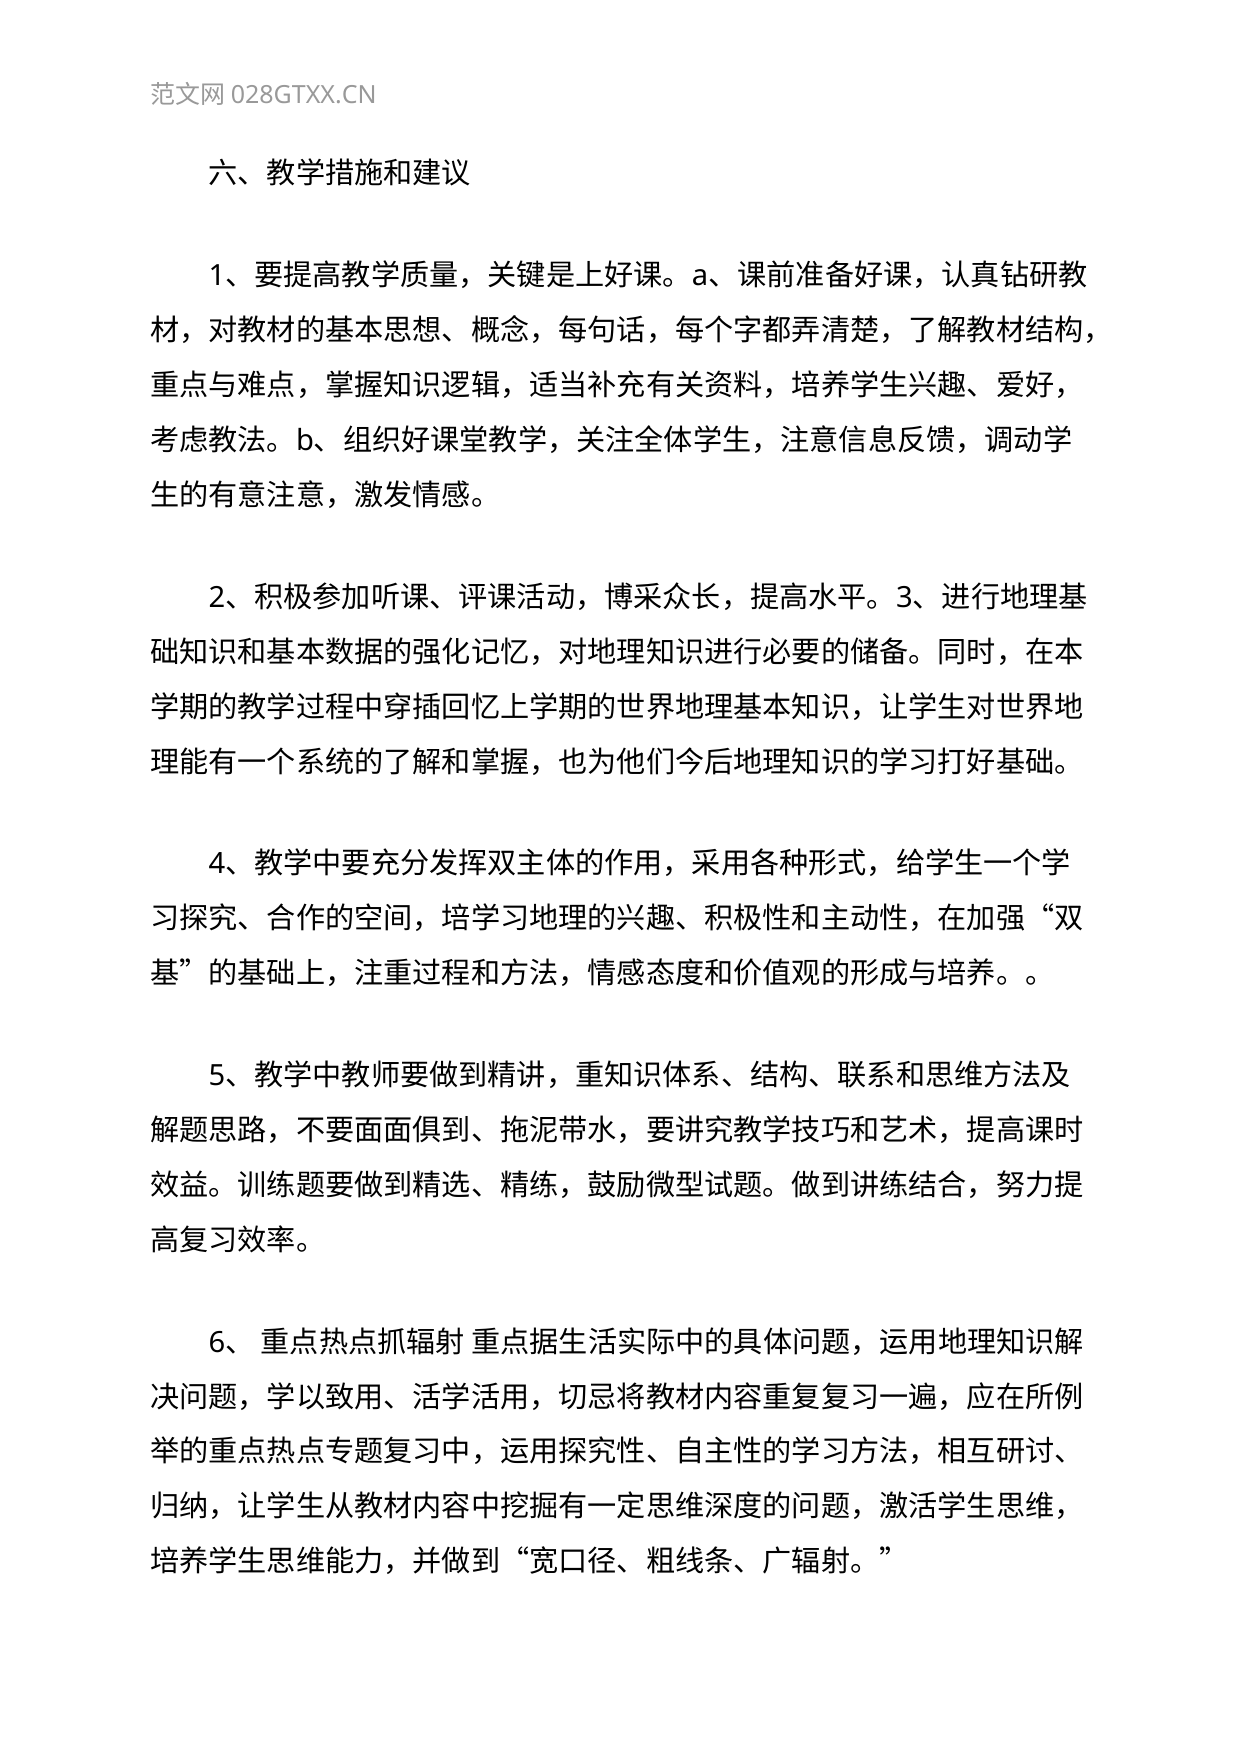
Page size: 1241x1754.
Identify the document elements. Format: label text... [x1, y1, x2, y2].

text 4、教学中要充分发挥双主体的作用，采用各种形式，给学生一个学习探究、合作的空间，培学习地理的兴趣、积极性和主动性，在加强“双基”的基础上，注重过程和方法，情感态度和价值观的形成与培养。。 [150, 840, 1090, 992]
text 2、积极参加听课、评课活动，博采众长，提高水平。3、进行地理基础知识和基本数据的强化记忆，对地理知识进行必要的储备。同时，在本学期的教学过程中穿插回忆上学期的世界地理基本知识，让学生对世界地理能有一个系统的了解和掌握，也为他们今后地理知识的学习打好基础。 [150, 573, 1090, 780]
text 1、要提高教学质量，关键是上好课。a、课前准备好课，认真钻研教材，对教材的基本思想、概念，每句话，每个字都弄清楚，了解教材结构，重点与难点，掌握知识逻辑，适当补充有关资料，培养学生兴趣、爱好，考虑教法。b、组织好课堂教学，关注全体学生，注意信息反馈，调动学生的有意注意，激发情感。 [150, 252, 1090, 514]
text 6、 重点热点抓辐射 重点据生活实际中的具体问题，运用地理知识解决问题，学以致用、活学活用，切忌将教材内容重复复习一遍，应在所例举的重点热点专题复习中，运用探究性、自主性的学习方法，相互研讨、归纳，让学生从教材内容中挖掘有一定思维深度的问题，激活学生思维，培养学生思维能力，并做到“宽口径、粗线条、广辐射。” [150, 1318, 1090, 1580]
text 5、教学中教师要做到精讲，重知识体系、结构、联系和思维方法及解题思路，不要面面俱到、拖泥带水，要讲究教学技巧和艺术，提高课时效益。训练题要做到精选、精练，鼓励微型试题。做到讲练结合，努力提高复习效率。 [150, 1052, 1090, 1259]
text 六、教学措施和建议 [150, 150, 1090, 192]
